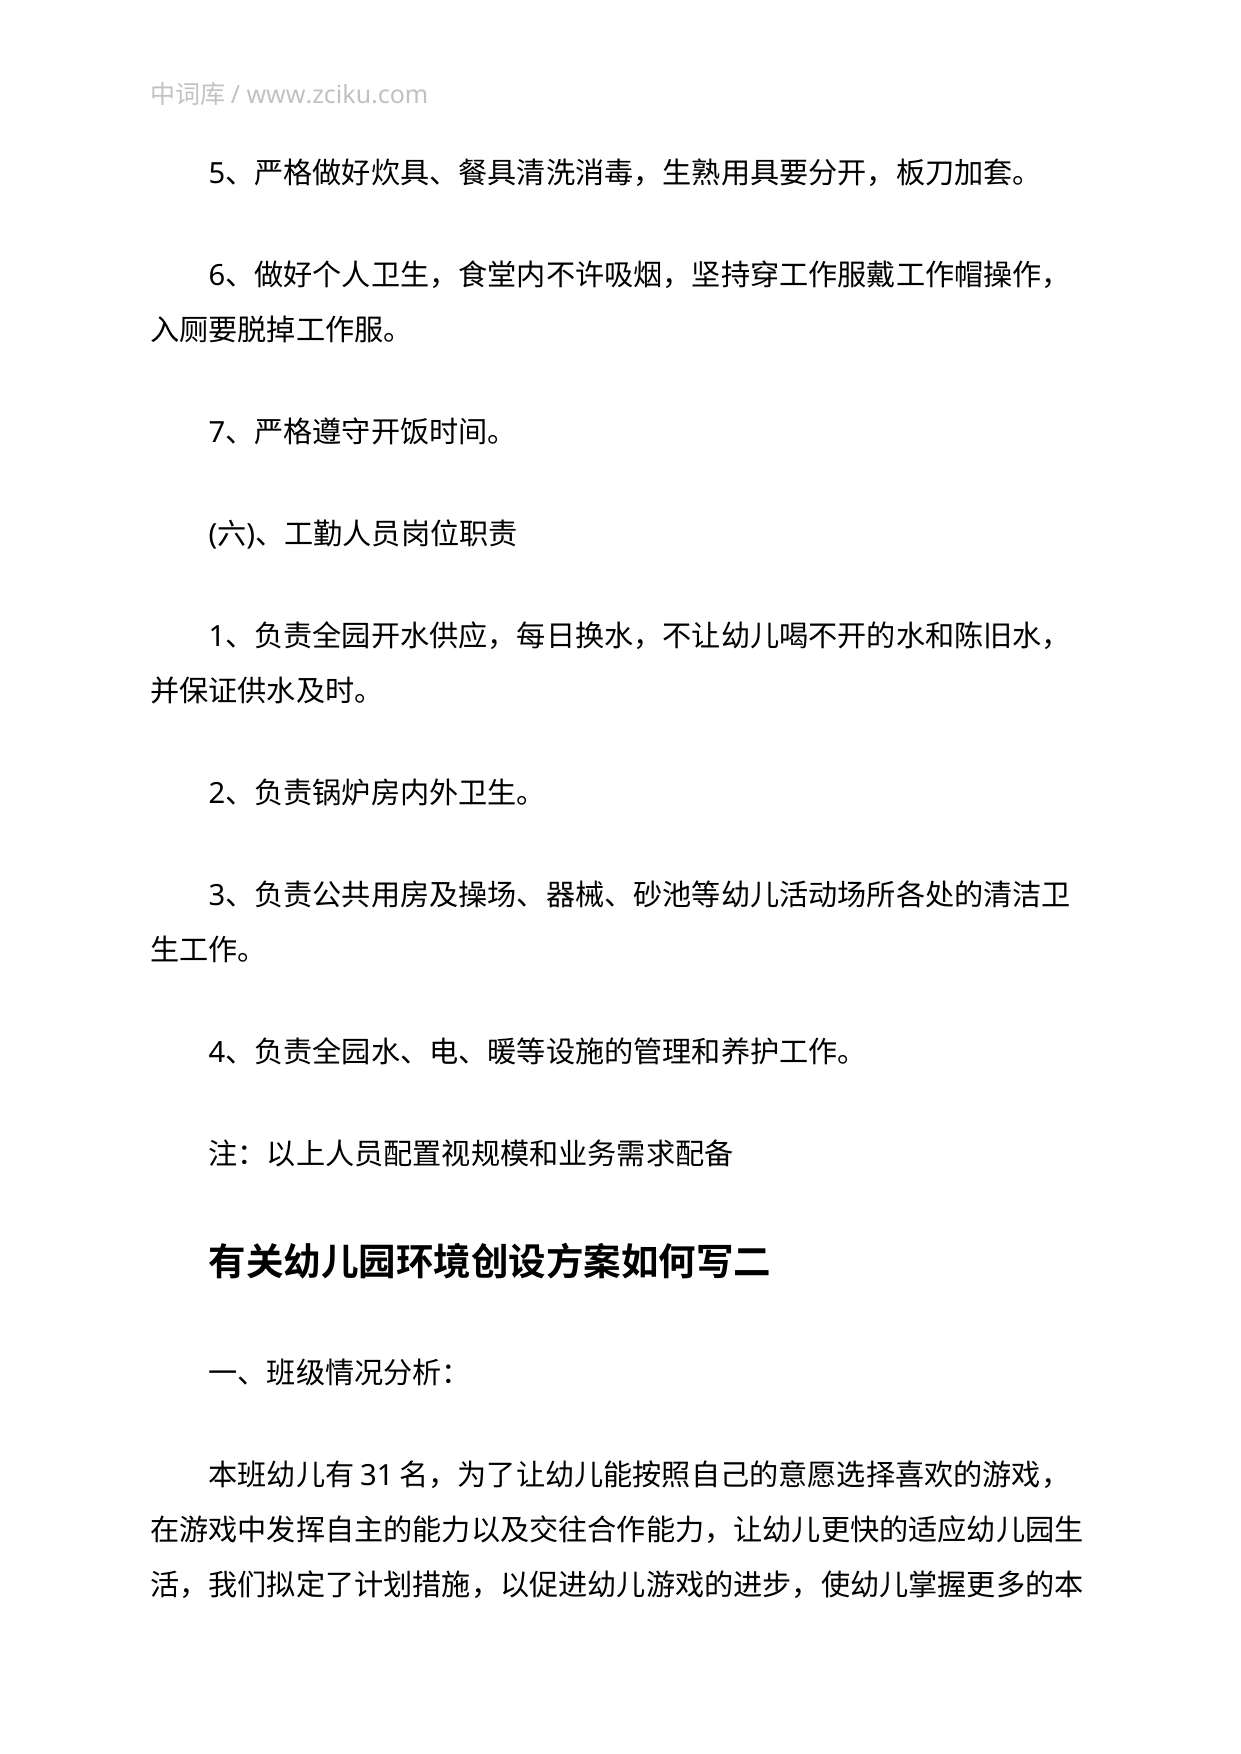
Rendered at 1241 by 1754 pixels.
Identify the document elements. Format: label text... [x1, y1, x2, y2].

text 一、班级情况分析： [150, 1349, 1090, 1392]
text 7、严格遵守开饭时间。 [150, 409, 1090, 451]
text (六)、工勤人员岗位职责 [150, 511, 1090, 553]
text 5、严格做好炊具、餐具清洗消毒，生熟用具要分开，板刀加套。 [150, 150, 1090, 192]
text 4、负责全园水、电、暖等设施的管理和养护工作。 [150, 1028, 1090, 1071]
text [150, 1451, 1090, 1603]
text 2、负责锅炉房内外卫生。 [150, 769, 1090, 812]
text 有关幼儿园环境创设方案如何写二 [150, 1232, 1090, 1286]
text 1、负责全园开水供应，每日换水，不让幼儿喝不开的水和陈旧水，并保证供水及时。 [150, 613, 1090, 710]
text 3、负责公共用房及操场、器械、砂池等幼儿活动场所各处的清洁卫生工作。 [150, 871, 1090, 969]
text 6、做好个人卫生，食堂内不许吸烟，坚持穿工作服戴工作帽操作，入厕要脱掉工作服。 [150, 252, 1090, 349]
text 注：以上人员配置视规模和业务需求配备 [150, 1130, 1090, 1172]
